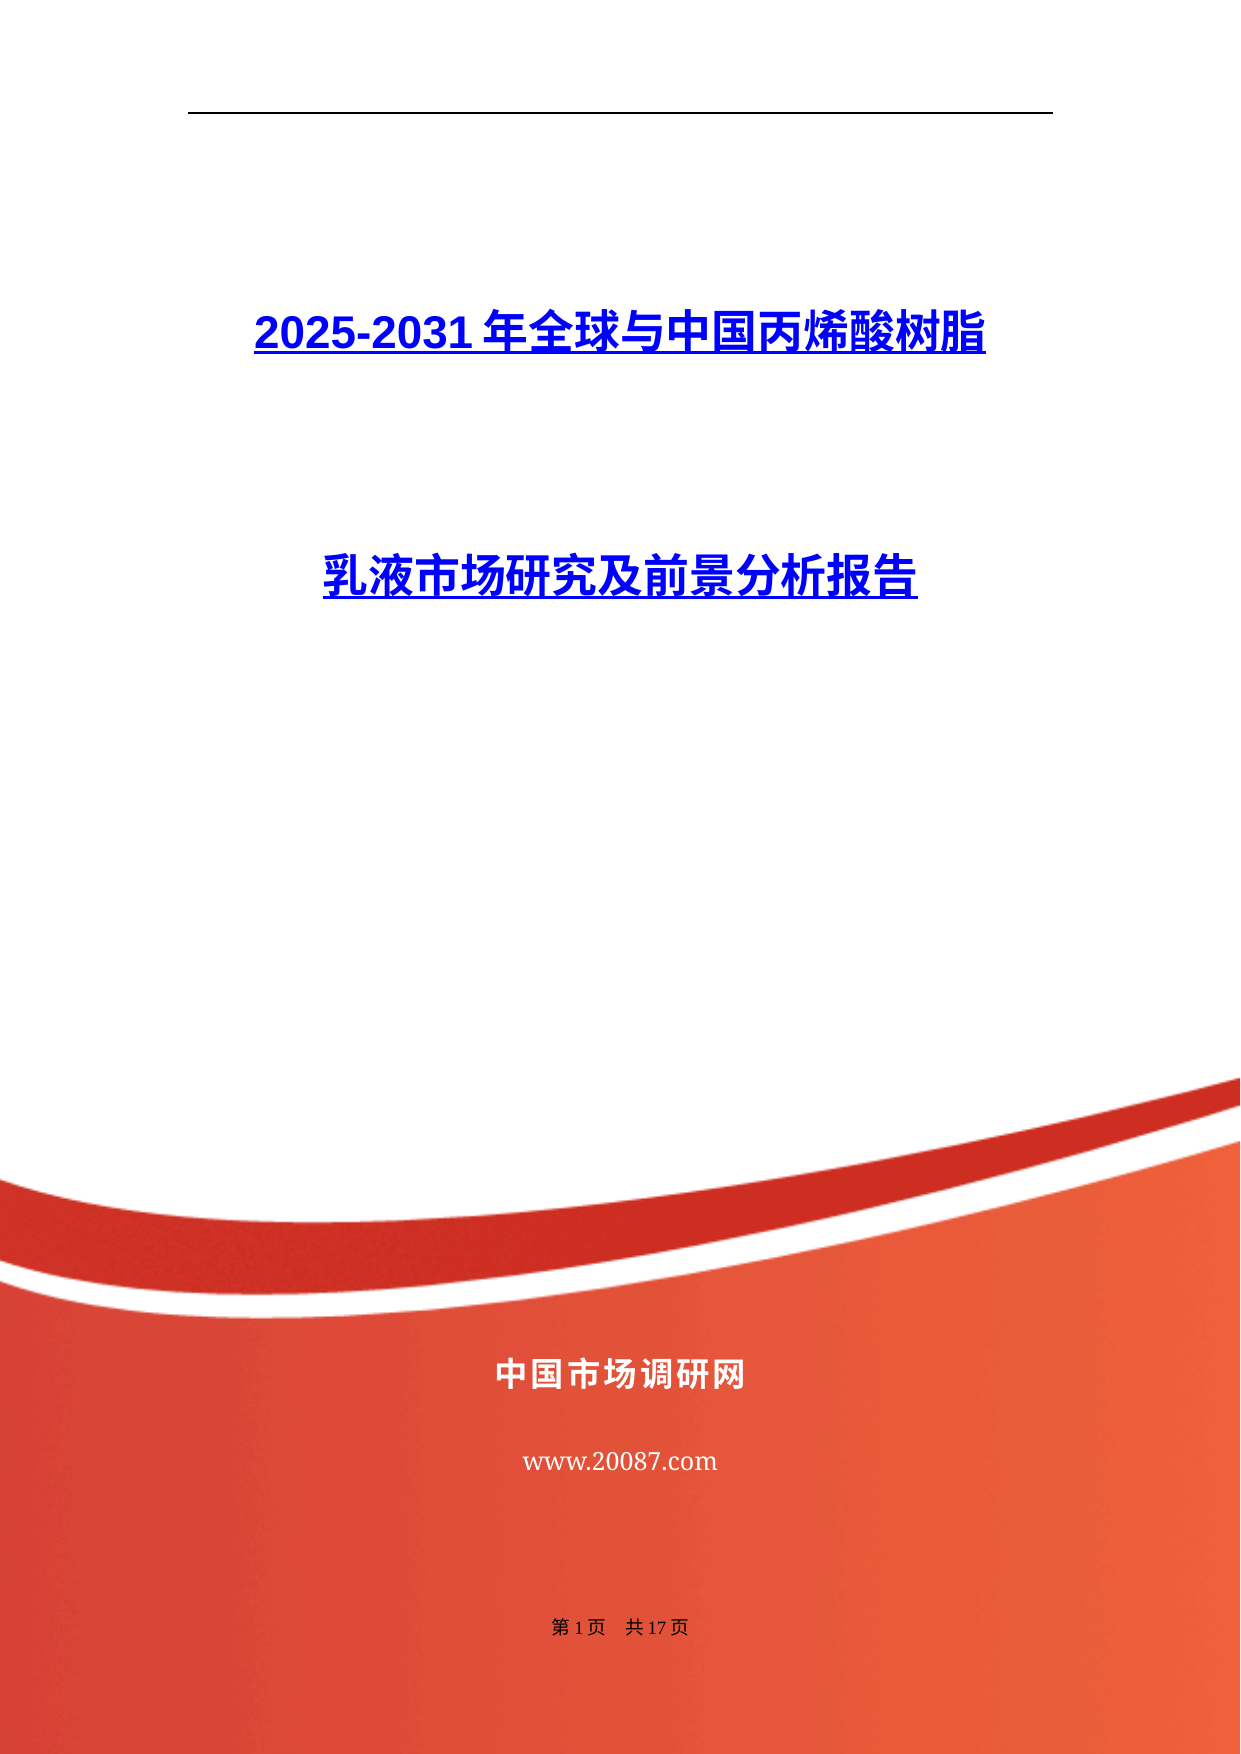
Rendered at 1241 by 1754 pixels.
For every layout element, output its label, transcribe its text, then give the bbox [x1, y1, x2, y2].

picture [0, 1006, 1241, 1754]
table_header 2025-2031年全球与中国丙烯酸树脂乳液市场研究及前景分析报告 [188, 207, 1053, 773]
subtitle 中国市场调研网 [187, 1339, 1053, 1404]
text www.20087.com [187, 1428, 1053, 1493]
